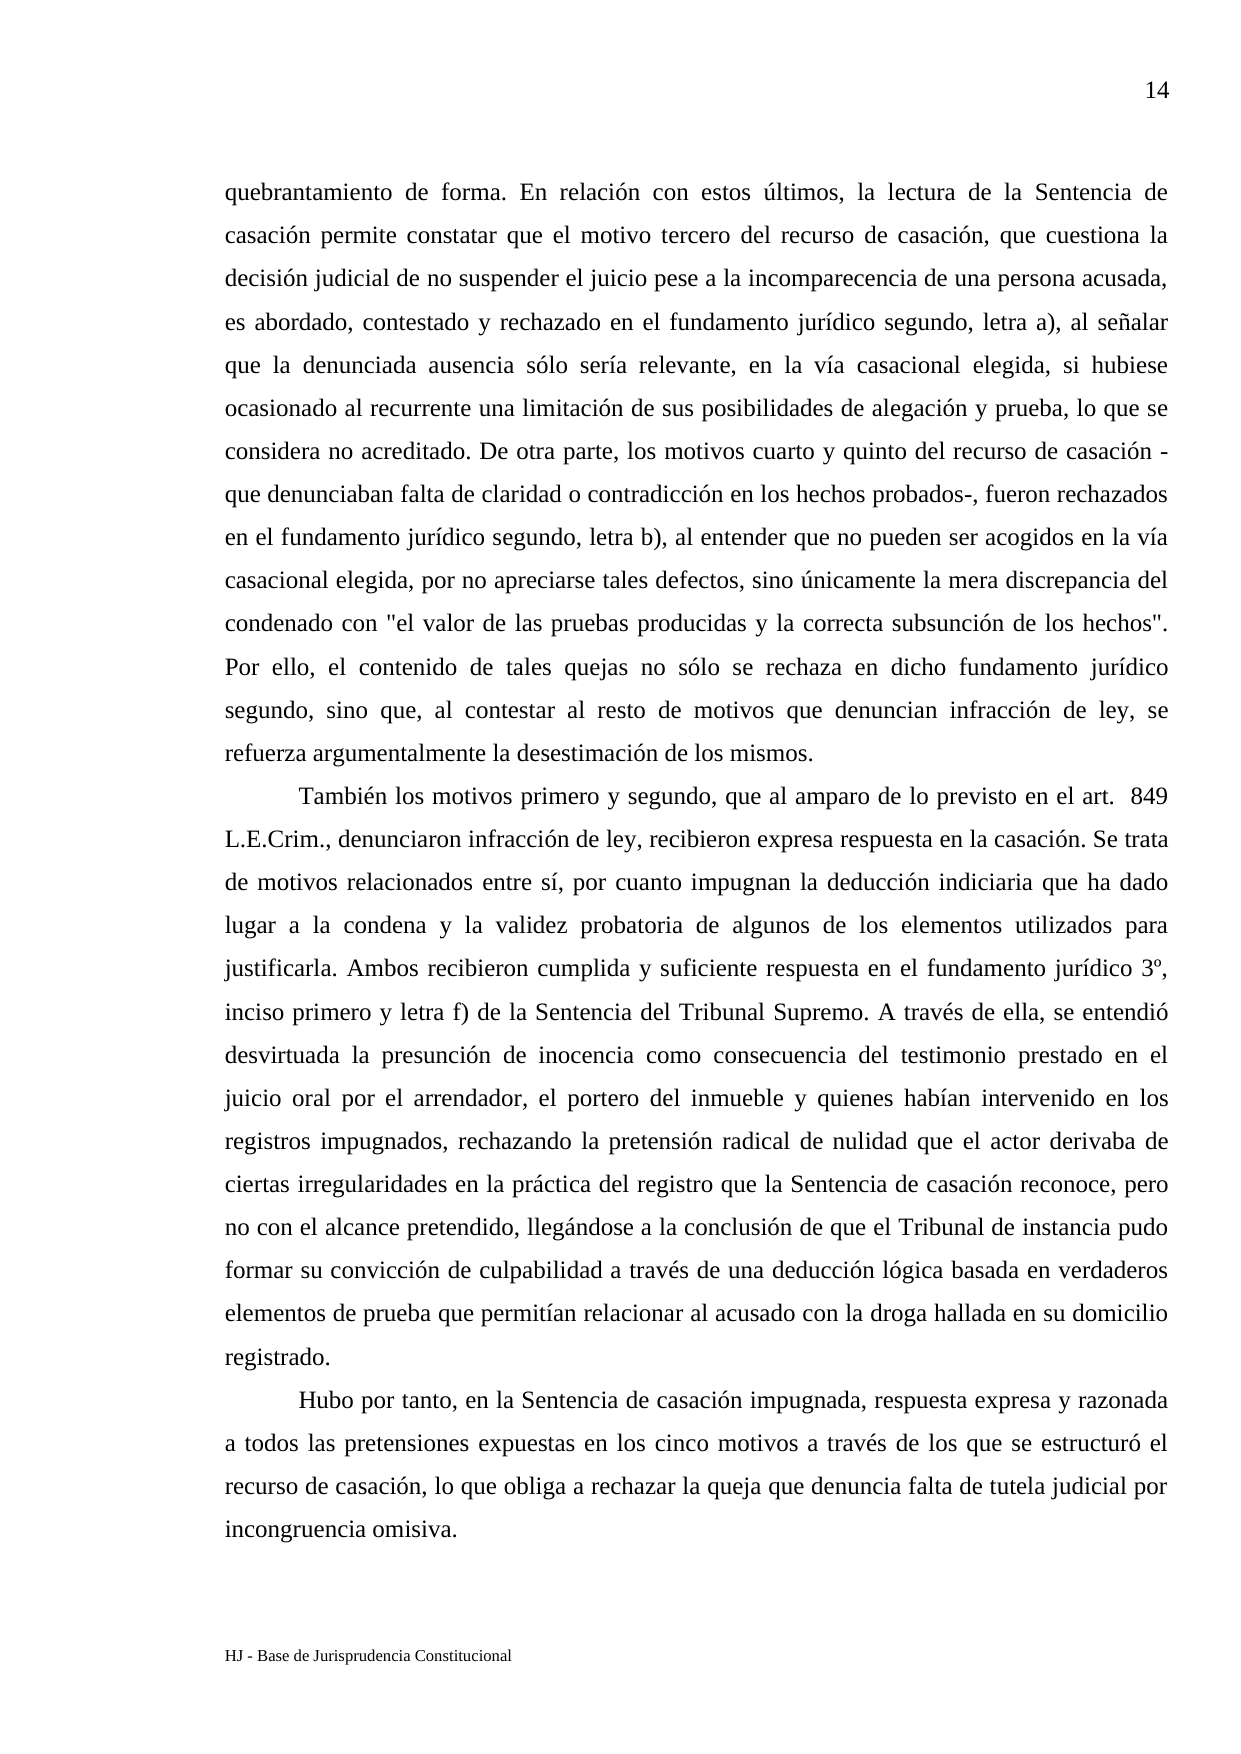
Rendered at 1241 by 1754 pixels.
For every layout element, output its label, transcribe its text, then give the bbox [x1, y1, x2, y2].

text También los motivos primero y segundo, que al amparo de lo previsto en el art. 849 L.E.Crim., denunciaron infracción de ley, recibieron expresa respuesta en la casación. Se trata de motivos relacionados entre sí, por cuanto impugnan la deducción indiciaria que ha dado lugar a la condena y la validez probatoria de algunos de los elementos utilizados para justificarla. Ambos recibieron cumplida y suficiente respuesta en el fundamento jurídico 3º, inciso primero y letra f) de la Sentencia del Tribunal Supremo. A través de ella, se entendió desvirtuada la presunción de inocencia como consecuencia del testimonio prestado en el juicio oral por el arrendador, el portero del inmueble y quienes habían intervenido en los registros impugnados, rechazando la pretensión radical de nulidad que el actor derivaba de ciertas irregularidades en la práctica del registro que la Sentencia de casación reconoce, pero no con el alcance pretendido, llegándose a la conclusión de que el Tribunal de instancia pudo formar su convicción de culpabilidad a través de una deducción lógica basada en verdaderos elementos de prueba que permitían relacionar al acusado con la droga hallada en su domicilio registrado. [224, 781, 1169, 1370]
text Hubo por tanto, en la Sentencia de casación impugnada, respuesta expresa y razonada a todos las pretensiones expuestas en los cinco motivos a través de los que se estructuró el recurso de casación, lo que obliga a rechazar la queja que denuncia falta de tutela judicial por incongruencia omisiva. [224, 1385, 1169, 1543]
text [224, 177, 1169, 767]
